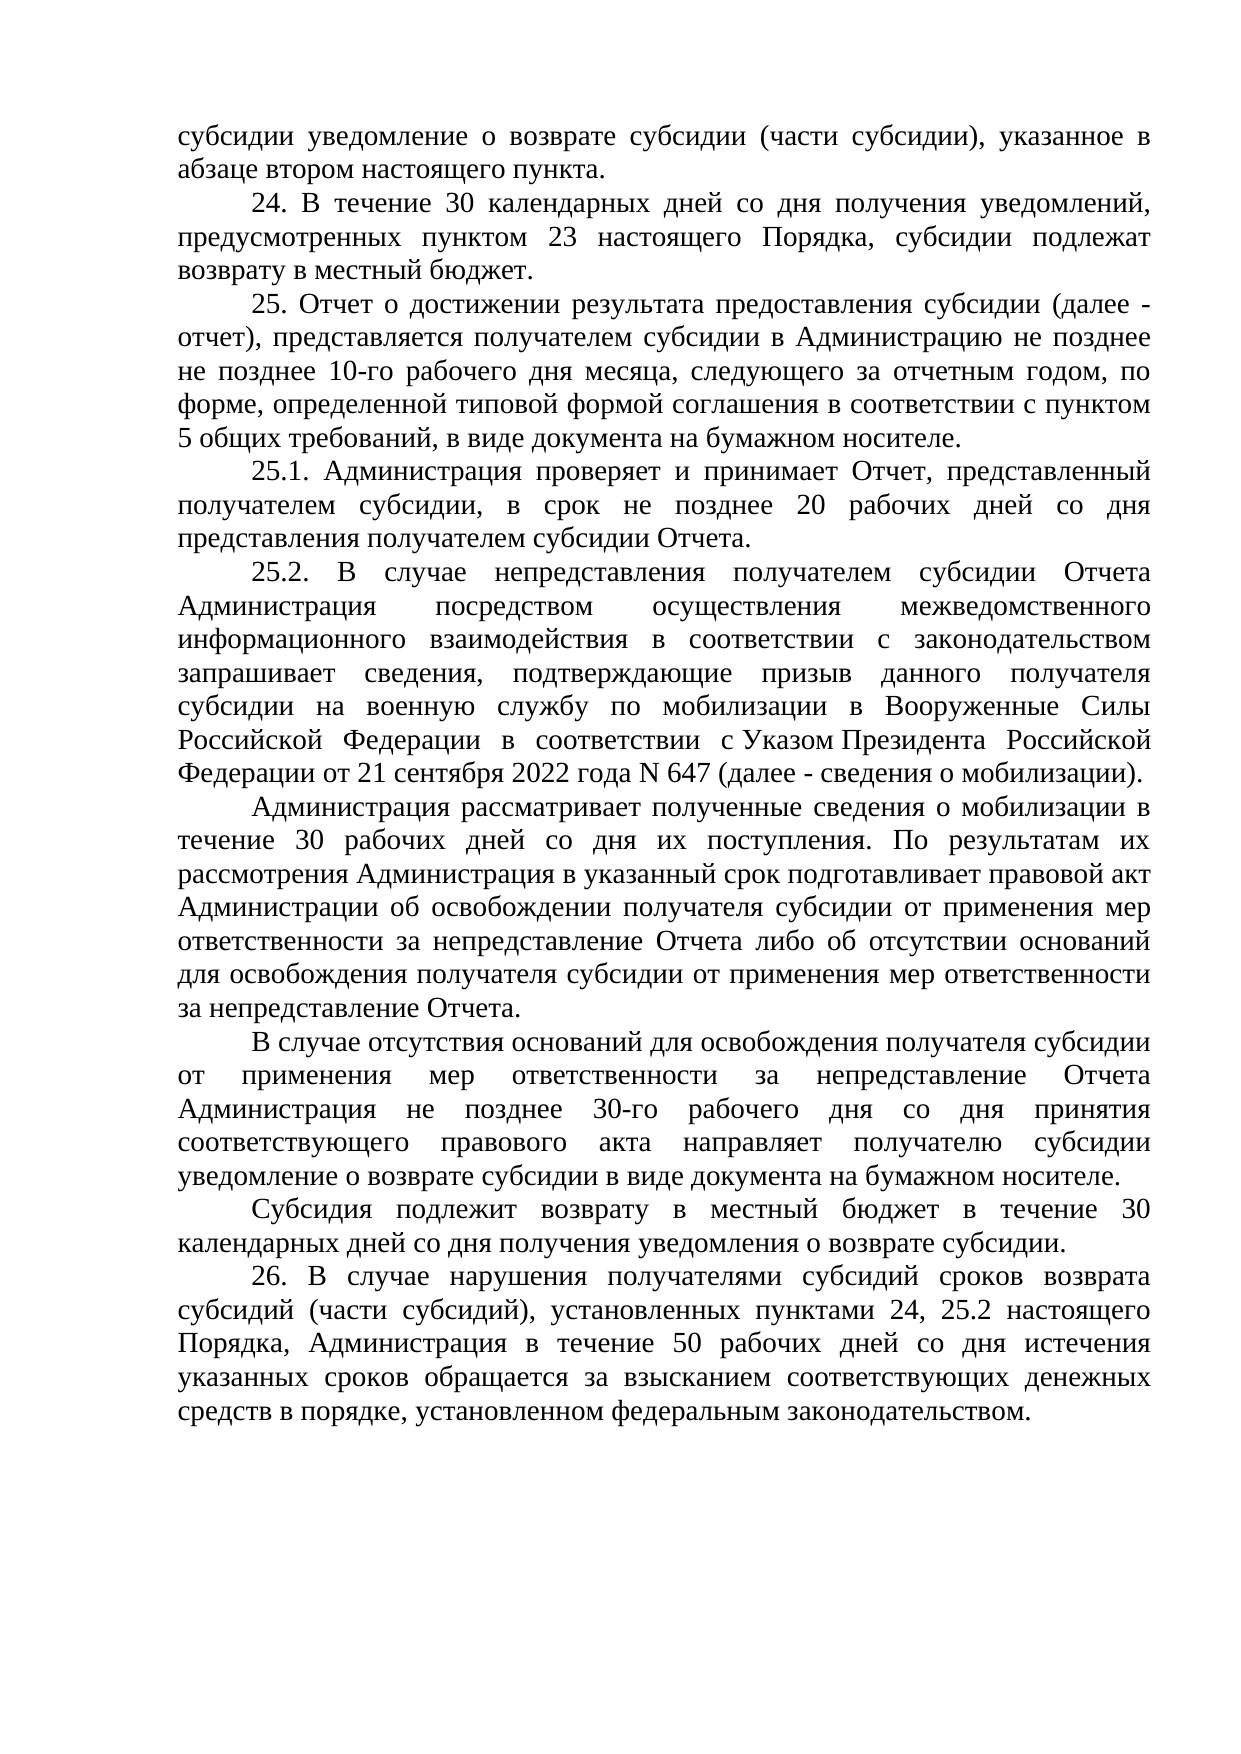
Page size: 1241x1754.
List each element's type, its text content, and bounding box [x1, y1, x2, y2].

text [177, 118, 1152, 185]
text 26. В случае нарушения получателями субсидий сроков возврата субсидий (части субсидий), установленных пунктами 24, 25.2 настоящего Порядка, Администрация в течение 50 рабочих дней со дня истечения указанных сроков обращается за взысканием соответствующих денежных средств в порядке, установленном федеральным законодательством. [177, 1258, 1152, 1426]
text Администрация рассматривает полученные сведения о мобилизации в течение 30 рабочих дней со дня их поступления. По результатам их рассмотрения Администрация в указанный срок подготавливает правовой акт Администрации об освобождении получателя субсидии от применения мер ответственности за непредставление Отчета либо об отсутствии оснований для освобождения получателя субсидии от применения мер ответственности за непредставление Отчета. [177, 789, 1152, 1024]
text 25.1. Администрация проверяет и принимает Отчет, представленный получателем субсидии, в срок не позднее 20 рабочих дней со дня представления получателем субсидии Отчета. [177, 453, 1152, 554]
text В случае отсутствия оснований для освобождения получателя субсидии от применения мер ответственности за непредставление Отчета Администрация не позднее 30-го рабочего дня со дня принятия соответствующего правового акта направляет получателю субсидии уведомление о возврате субсидии в виде документа на бумажном носителе. [177, 1024, 1152, 1191]
text 25.2. В случае непредставления получателем субсидии Отчета Администрация посредством осуществления межведомственного информационного взаимодействия в соответствии с законодательством запрашивает сведения, подтверждающие призыв данного получателя субсидии на военную службу по мобилизации в Вооруженные Силы Российской Федерации в соответствии с Указом Президента Российской Федерации от 21 сентября 2022 года N 647 (далее - сведения о мобилизации). [177, 554, 1152, 789]
text 24. В течение 30 календарных дней со дня получения уведомлений, предусмотренных пунктом 23 настоящего Порядка, субсидии подлежат возврату в местный бюджет. [177, 185, 1152, 286]
text Субсидия подлежит возврату в местный бюджет в течение 30 календарных дней со дня получения уведомления о возврате субсидии. [177, 1191, 1152, 1258]
text 25. Отчет о достижении результата предоставления субсидии (далее - отчет), представляется получателем субсидии в Администрацию не позднее не позднее 10-го рабочего дня месяца, следующего за отчетным годом, по форме, определенной типовой формой соглашения в соответствии с пунктом 5 общих требований, в виде документа на бумажном носителе. [177, 286, 1152, 453]
